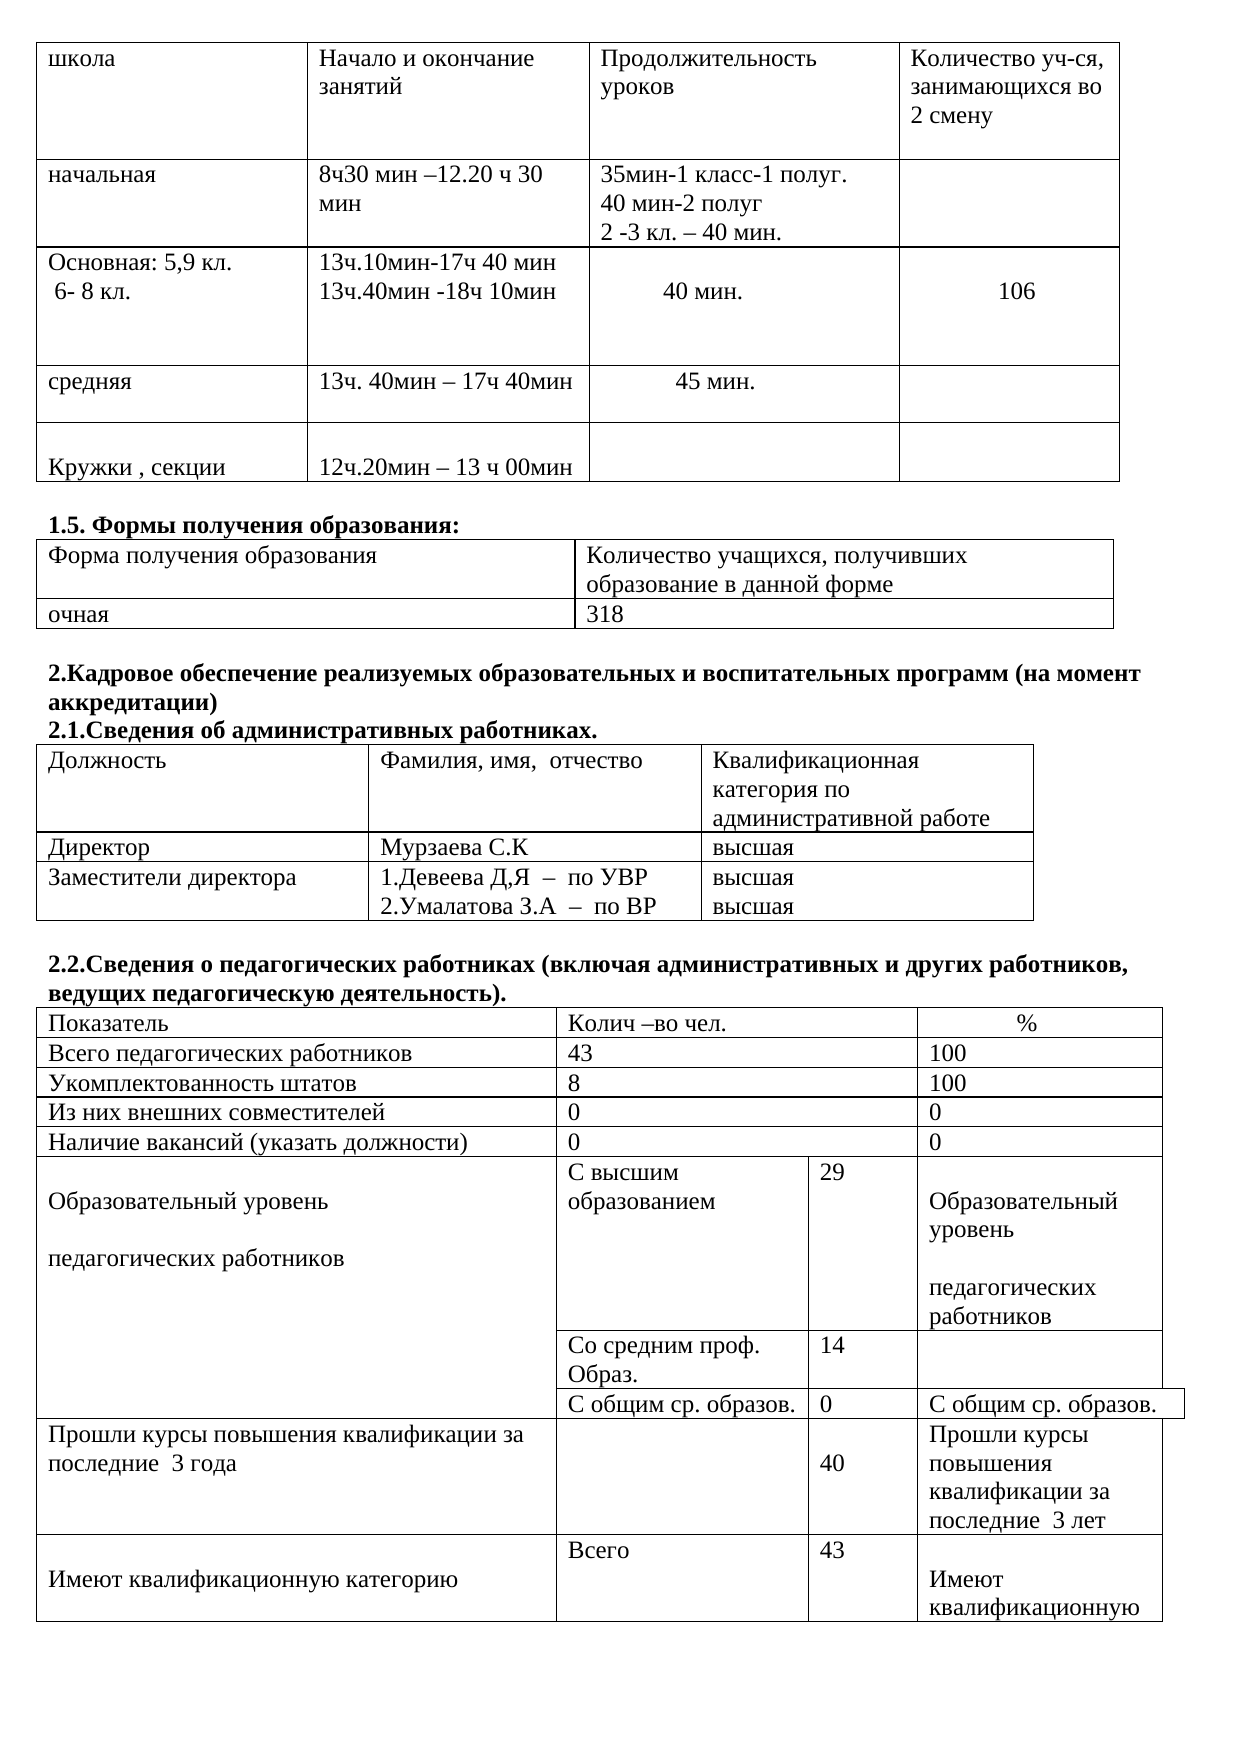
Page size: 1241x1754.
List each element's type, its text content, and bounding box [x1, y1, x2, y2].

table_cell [37, 1535, 556, 1621]
table_cell 0 [918, 1127, 1162, 1156]
table_cell Заместители директора [37, 862, 368, 920]
table_cell [900, 366, 1119, 422]
table_cell 43 [557, 1038, 917, 1067]
table_cell 45 мин. [590, 366, 899, 422]
table_cell Директор [37, 833, 368, 861]
table_header Квалификационная категория по административной работе [702, 745, 1033, 831]
table_cell Кружки , секции [37, 423, 307, 481]
table_cell Всего педагогических работников [37, 1038, 556, 1067]
table_cell 35мин-1 класс-1 полуг. 40 мин-2 полуг 2 -3 кл. – 40 мин. [590, 160, 899, 246]
table_header Фамилия, имя, отчество [369, 745, 701, 831]
table_cell средняя [37, 366, 307, 422]
table_cell Укомплектованность штатов [37, 1068, 556, 1096]
table_cell 1.Девеева Д,Я – по УВР 2.Умалатова З.А – по ВР [369, 862, 701, 920]
table_header школа [37, 43, 307, 158]
table_cell 318 [576, 599, 1113, 628]
table_cell Прошли курсы повышения квалификации за последние 3 лет [918, 1419, 1162, 1534]
table_cell [557, 1419, 808, 1534]
table_cell 13ч. 40мин – 17ч 40мин [308, 366, 589, 422]
table_cell 0 [918, 1098, 1162, 1126]
table_cell 14 [809, 1331, 917, 1388]
table_cell 29 [809, 1157, 917, 1329]
table_cell [900, 423, 1119, 481]
table_cell Со средним проф. Образ. [557, 1331, 808, 1388]
table_header Количество уч-ся, занимающихся во 2 смену [900, 43, 1119, 158]
table_cell Образовательный уровень педагогических работников [37, 1157, 556, 1418]
table_cell Всего [557, 1535, 808, 1621]
table_cell С высшим образованием [557, 1157, 808, 1329]
table_cell С общим ср. образов. [918, 1389, 1184, 1418]
table_cell [590, 423, 899, 481]
table_cell 0 [557, 1127, 917, 1156]
text 1.5. Формы получения образования: [48, 511, 1196, 539]
table_cell высшая [702, 833, 1033, 861]
table_cell 8ч30 мин –12.20 ч 30 мин [308, 160, 589, 246]
table_cell высшая высшая [702, 862, 1033, 920]
table_cell [900, 160, 1119, 246]
table_cell 13ч.10мин-17ч 40 мин 13ч.40мин -18ч 10мин [308, 248, 589, 365]
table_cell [918, 1535, 1162, 1621]
text 2.2.Сведения о педагогических работниках (включая административных и других работников, ведущих педагогическую деятельность). [48, 949, 1196, 1007]
table_header Начало и окончание занятий [308, 43, 589, 158]
table_header Колич –во чел. [557, 1008, 917, 1037]
table_cell 0 [557, 1098, 917, 1126]
table_cell Мурзаева С.К [369, 833, 701, 861]
table_cell Образовательный уровень педагогических работников [918, 1157, 1162, 1329]
table_cell 0 [809, 1389, 917, 1418]
table_header Форма получения образования [37, 540, 574, 598]
text 2.Кадровое обеспечение реализуемых образовательных и воспитательных программ (на момент аккредитации) [48, 658, 1196, 715]
table_header Продолжительность уроков [590, 43, 899, 158]
table_cell Основная: 5,9 кл. 6- 8 кл. [37, 248, 307, 365]
table_cell Прошли курсы повышения квалификации за последние 3 года [37, 1419, 556, 1534]
table_header % [918, 1008, 1162, 1037]
table_cell Наличие вакансий (указать должности) [37, 1127, 556, 1156]
table_cell 100 [918, 1068, 1162, 1096]
table_cell начальная [37, 160, 307, 246]
table_header Должность [37, 745, 368, 831]
table_cell С общим ср. образов. [557, 1389, 808, 1418]
table_cell очная [37, 599, 574, 628]
table_cell [918, 1331, 1162, 1388]
table_cell 100 [918, 1038, 1162, 1067]
table_cell 43 [809, 1535, 917, 1621]
table_cell 106 [900, 248, 1119, 365]
table_cell 12ч.20мин – 13 ч 00мин [308, 423, 589, 481]
table_cell 40 мин. [590, 248, 899, 365]
table_cell 40 [809, 1419, 917, 1534]
table_cell Из них внешних совместителей [37, 1098, 556, 1126]
table_header Показатель [37, 1008, 556, 1037]
table_cell 8 [557, 1068, 917, 1096]
table_header Количество учащихся, получивших образование в данной форме [576, 540, 1113, 598]
text 2.1.Сведения об административных работниках. [48, 715, 1196, 744]
